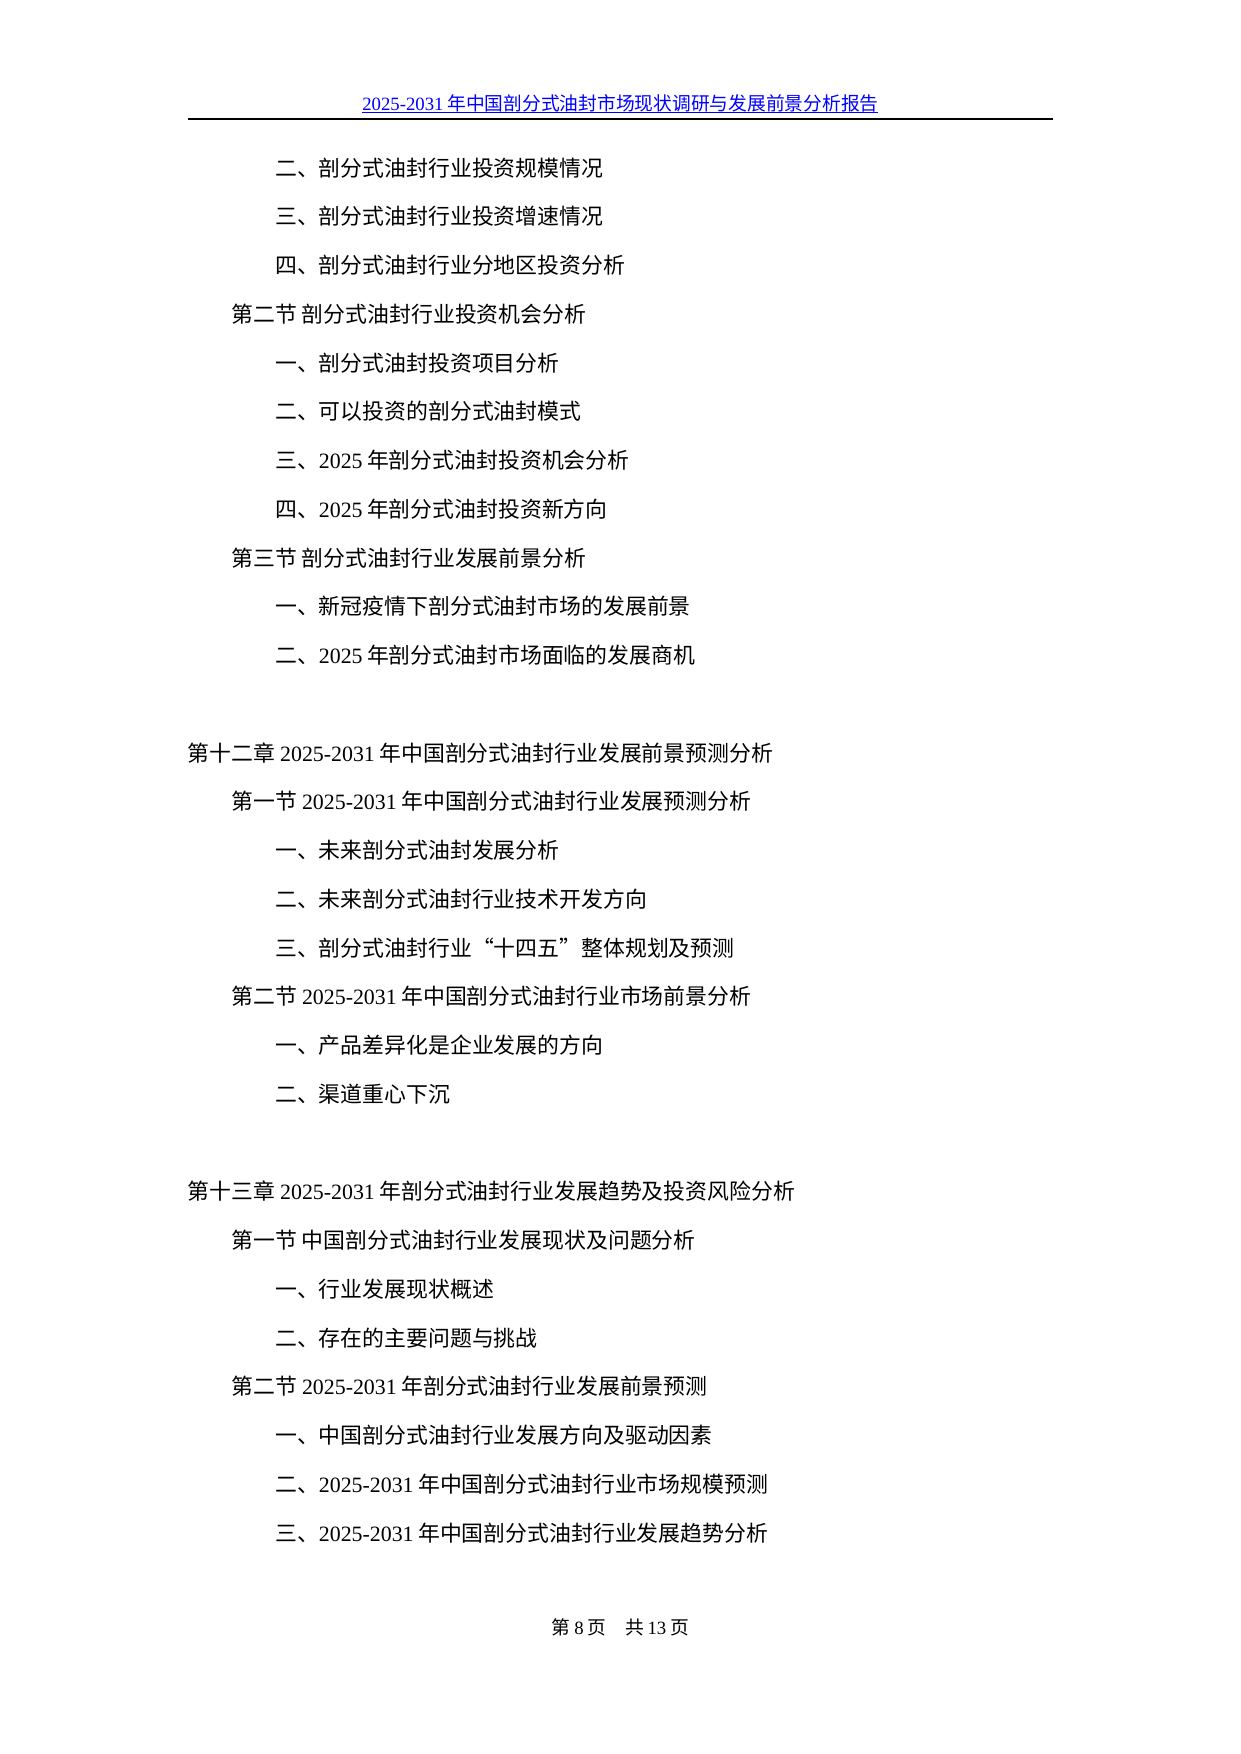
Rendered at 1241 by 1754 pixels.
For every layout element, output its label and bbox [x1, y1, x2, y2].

text [187, 150, 1053, 1548]
